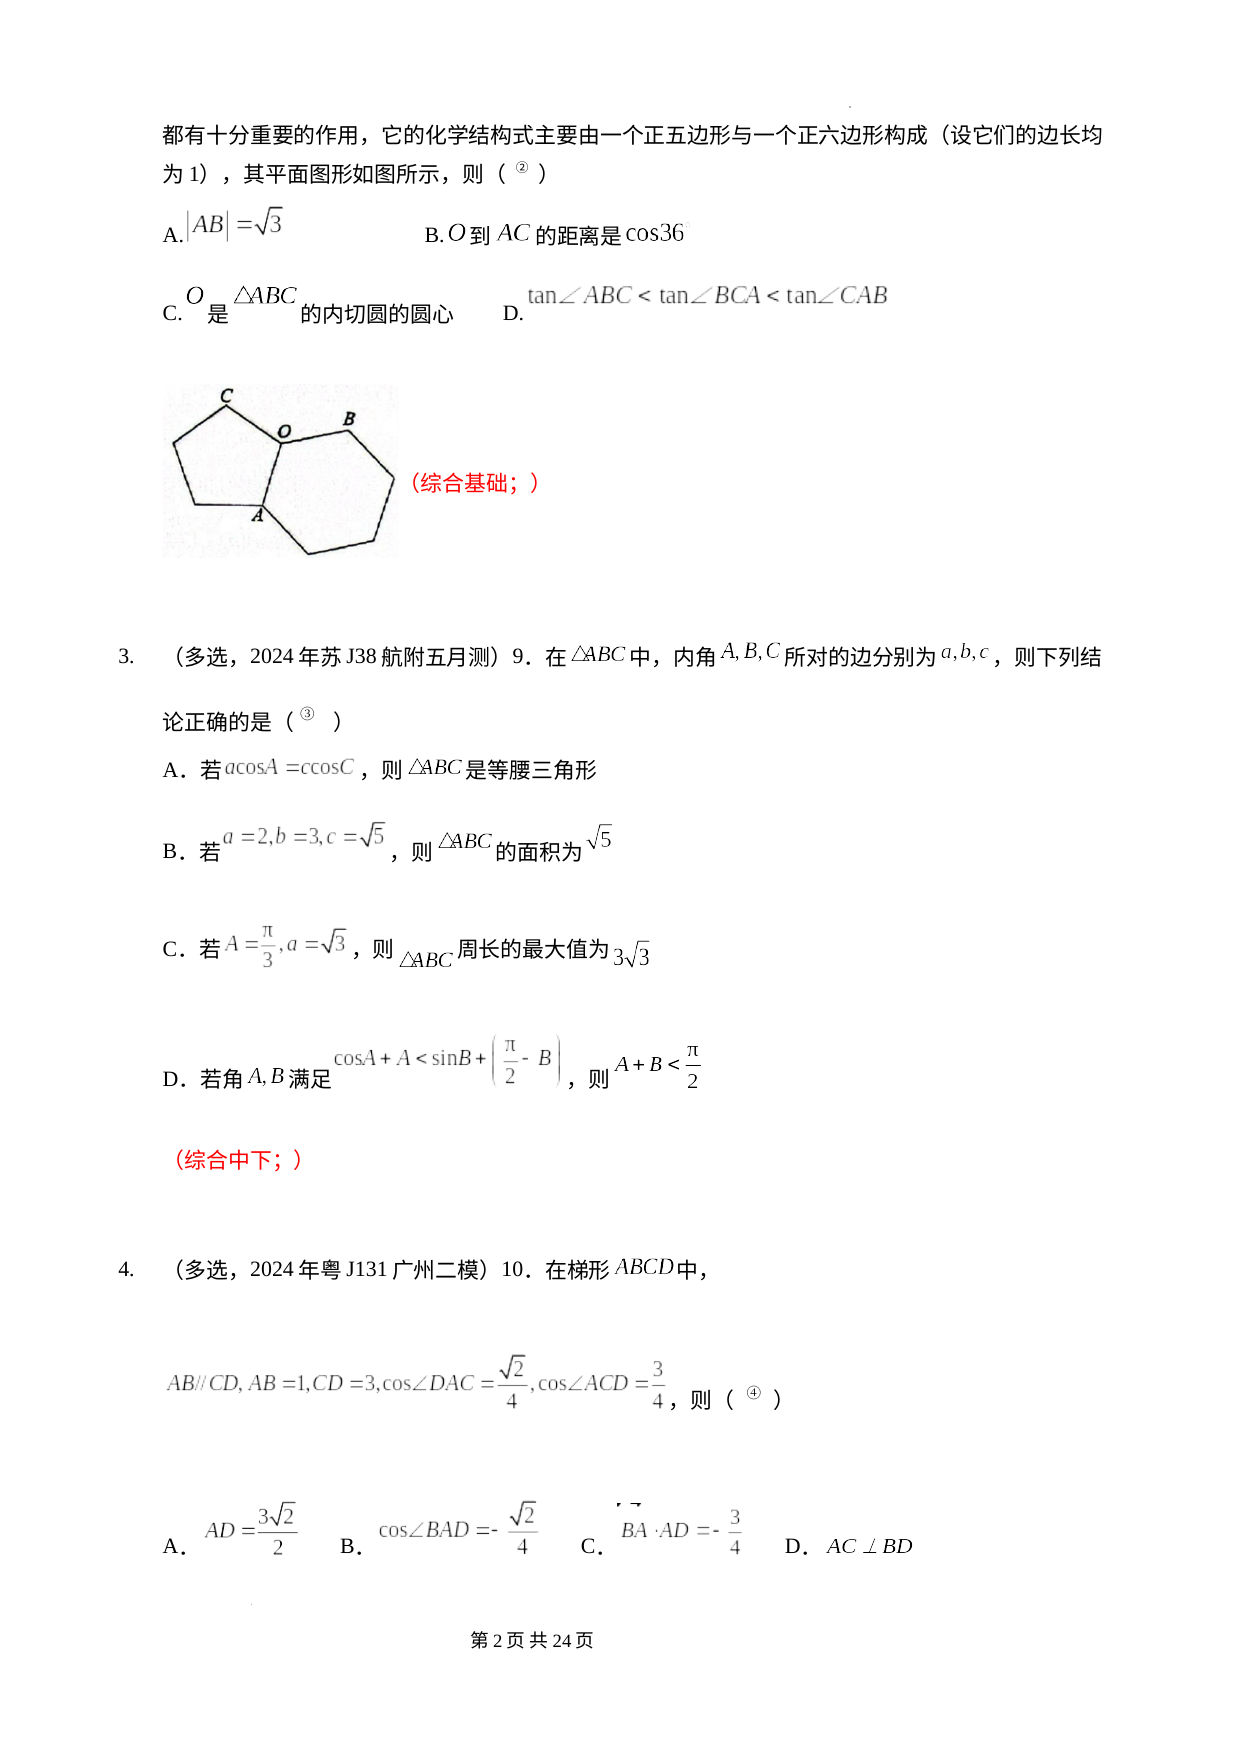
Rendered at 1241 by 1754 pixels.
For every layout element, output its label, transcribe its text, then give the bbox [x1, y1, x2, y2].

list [118, 1237, 1122, 1594]
picture [162, 384, 399, 558]
list （多选，2024年苏J38航附五月测）9．在中，内角所对的边分别为，则下列结论正确的是（ ） A．若，则是等腰三角形 B．若，则的面积为 C．若，则周长的最大值为 D．若角满足，则 （综合中下；） [118, 623, 1122, 1176]
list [118, 118, 1122, 579]
